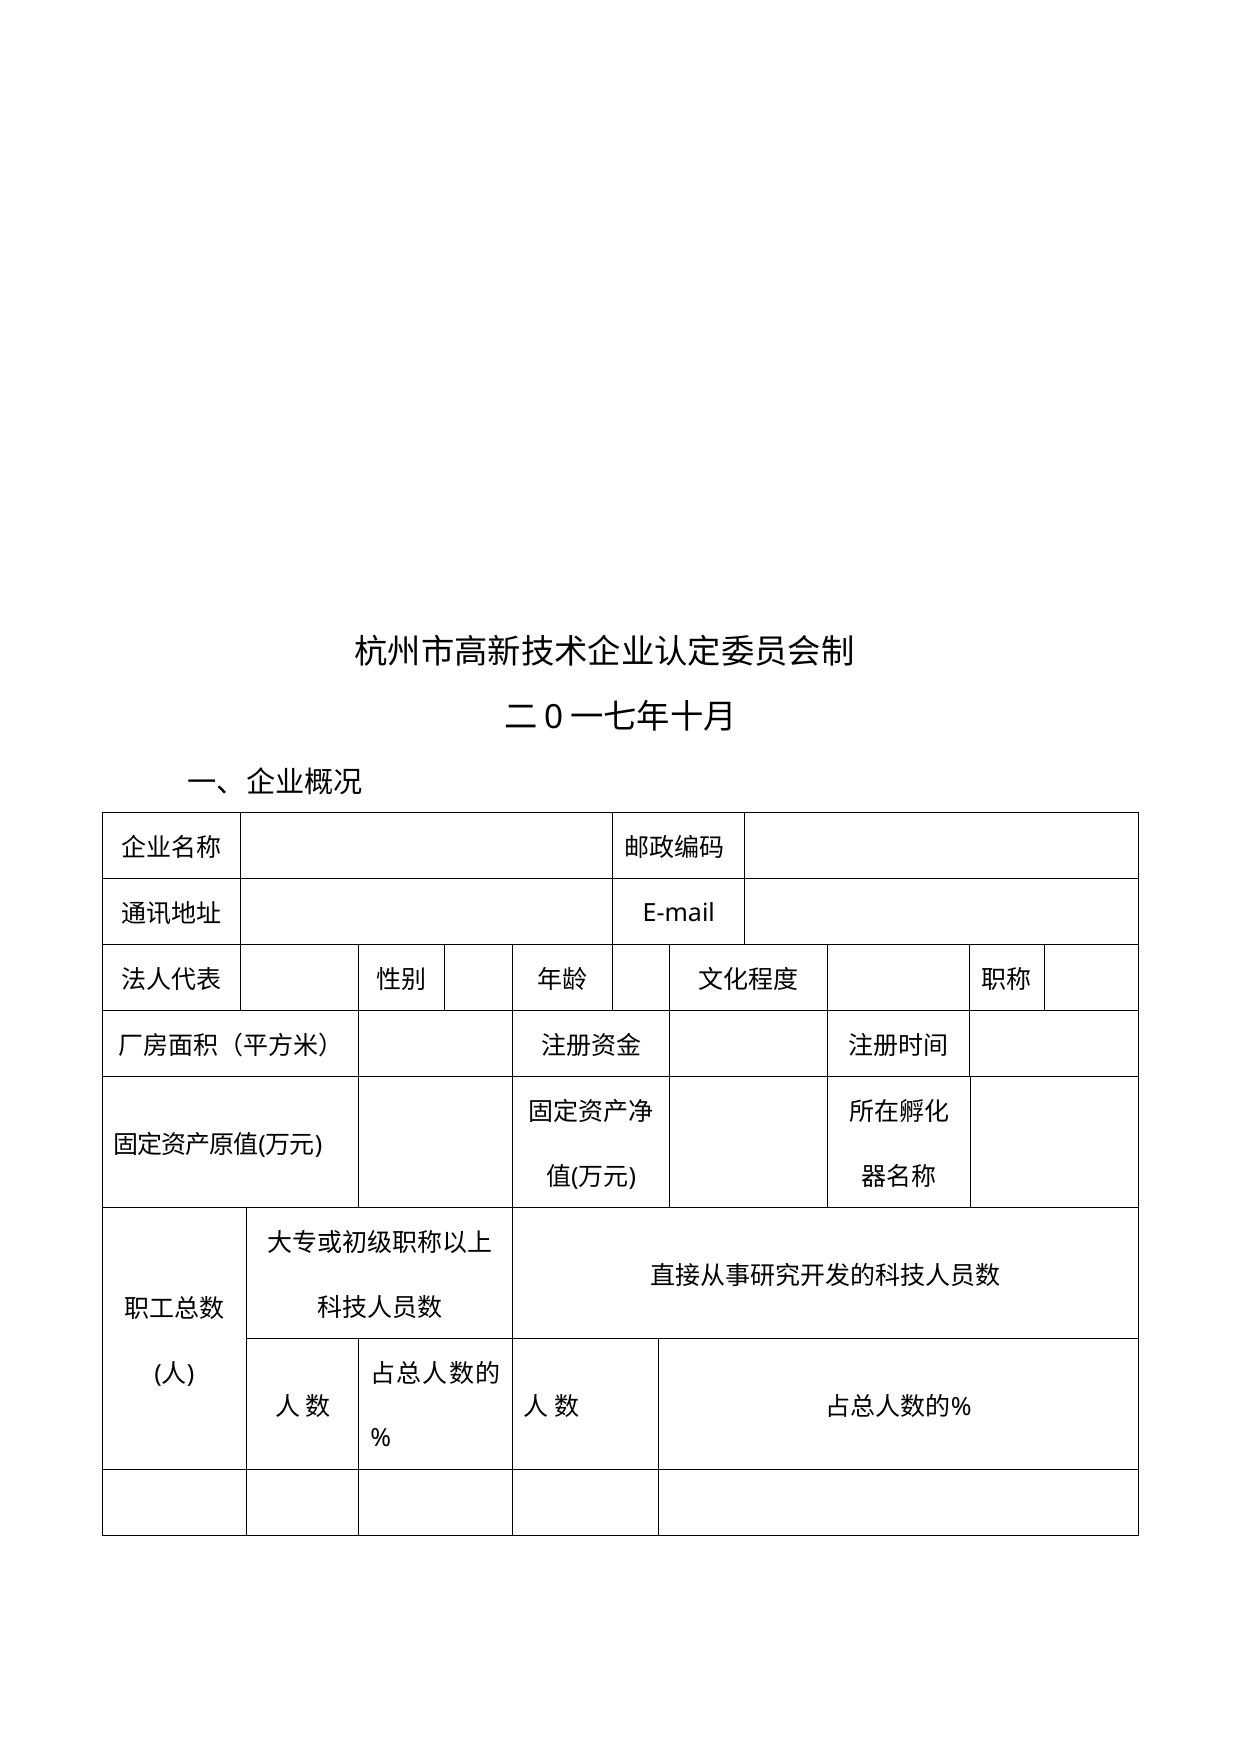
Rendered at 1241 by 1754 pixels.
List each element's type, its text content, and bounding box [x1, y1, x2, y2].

table_header [745, 813, 1138, 878]
table_header 邮政编码 [613, 813, 744, 878]
table_cell 注册时间 [828, 1011, 969, 1076]
table_cell [971, 1077, 1138, 1207]
table_cell [659, 1470, 1138, 1535]
table_cell 职称 [970, 945, 1044, 1010]
table_cell 所在孵化器名称 [828, 1077, 970, 1207]
table_cell 厂房面积（平方米） [103, 1011, 358, 1076]
table_cell 人 数 [247, 1339, 358, 1469]
table_cell 注册资金 [513, 1011, 669, 1076]
table_cell [103, 1470, 246, 1535]
table_header [241, 813, 612, 878]
table_cell 通讯地址 [103, 879, 240, 944]
table_cell [970, 1011, 1138, 1076]
table_cell 人 数 [513, 1339, 658, 1469]
table_cell [359, 1470, 512, 1535]
table_cell 职工总数 (人) [103, 1208, 246, 1469]
text 杭州市高新技术企业认定委员会制 [187, 617, 1053, 682]
table_cell [670, 1011, 827, 1076]
table_cell [445, 945, 512, 1010]
table_cell [1045, 945, 1138, 1010]
table_cell 年龄 [513, 945, 612, 1010]
table_cell 性别 [359, 945, 444, 1010]
table_cell 占总人数的% [659, 1339, 1138, 1469]
table_cell [247, 1470, 358, 1535]
table_header 企业名称 [103, 813, 240, 878]
table_cell 占总人数的% [359, 1339, 512, 1469]
table_cell 固定资产净值(万元) [513, 1077, 669, 1207]
table_cell [359, 1011, 512, 1076]
table_cell [828, 945, 969, 1010]
table_cell E-mail [613, 879, 744, 944]
table_cell 文化程度 [670, 945, 827, 1010]
text 二0一七年十月 [187, 682, 1053, 747]
table_cell 固定资产原值(万元) [103, 1077, 358, 1207]
table_cell [613, 945, 669, 1010]
text 一、企业概况 [187, 747, 1053, 812]
table_cell [745, 879, 1138, 944]
table_cell [241, 879, 612, 944]
table_cell [513, 1470, 658, 1535]
table_cell 法人代表 [103, 945, 240, 1010]
table_cell [670, 1077, 827, 1207]
table_cell 大专或初级职称以上科技人员数 [247, 1208, 512, 1338]
table_cell [241, 945, 358, 1010]
table_cell [359, 1077, 512, 1207]
table_cell 直接从事研究开发的科技人员数 [513, 1208, 1138, 1338]
